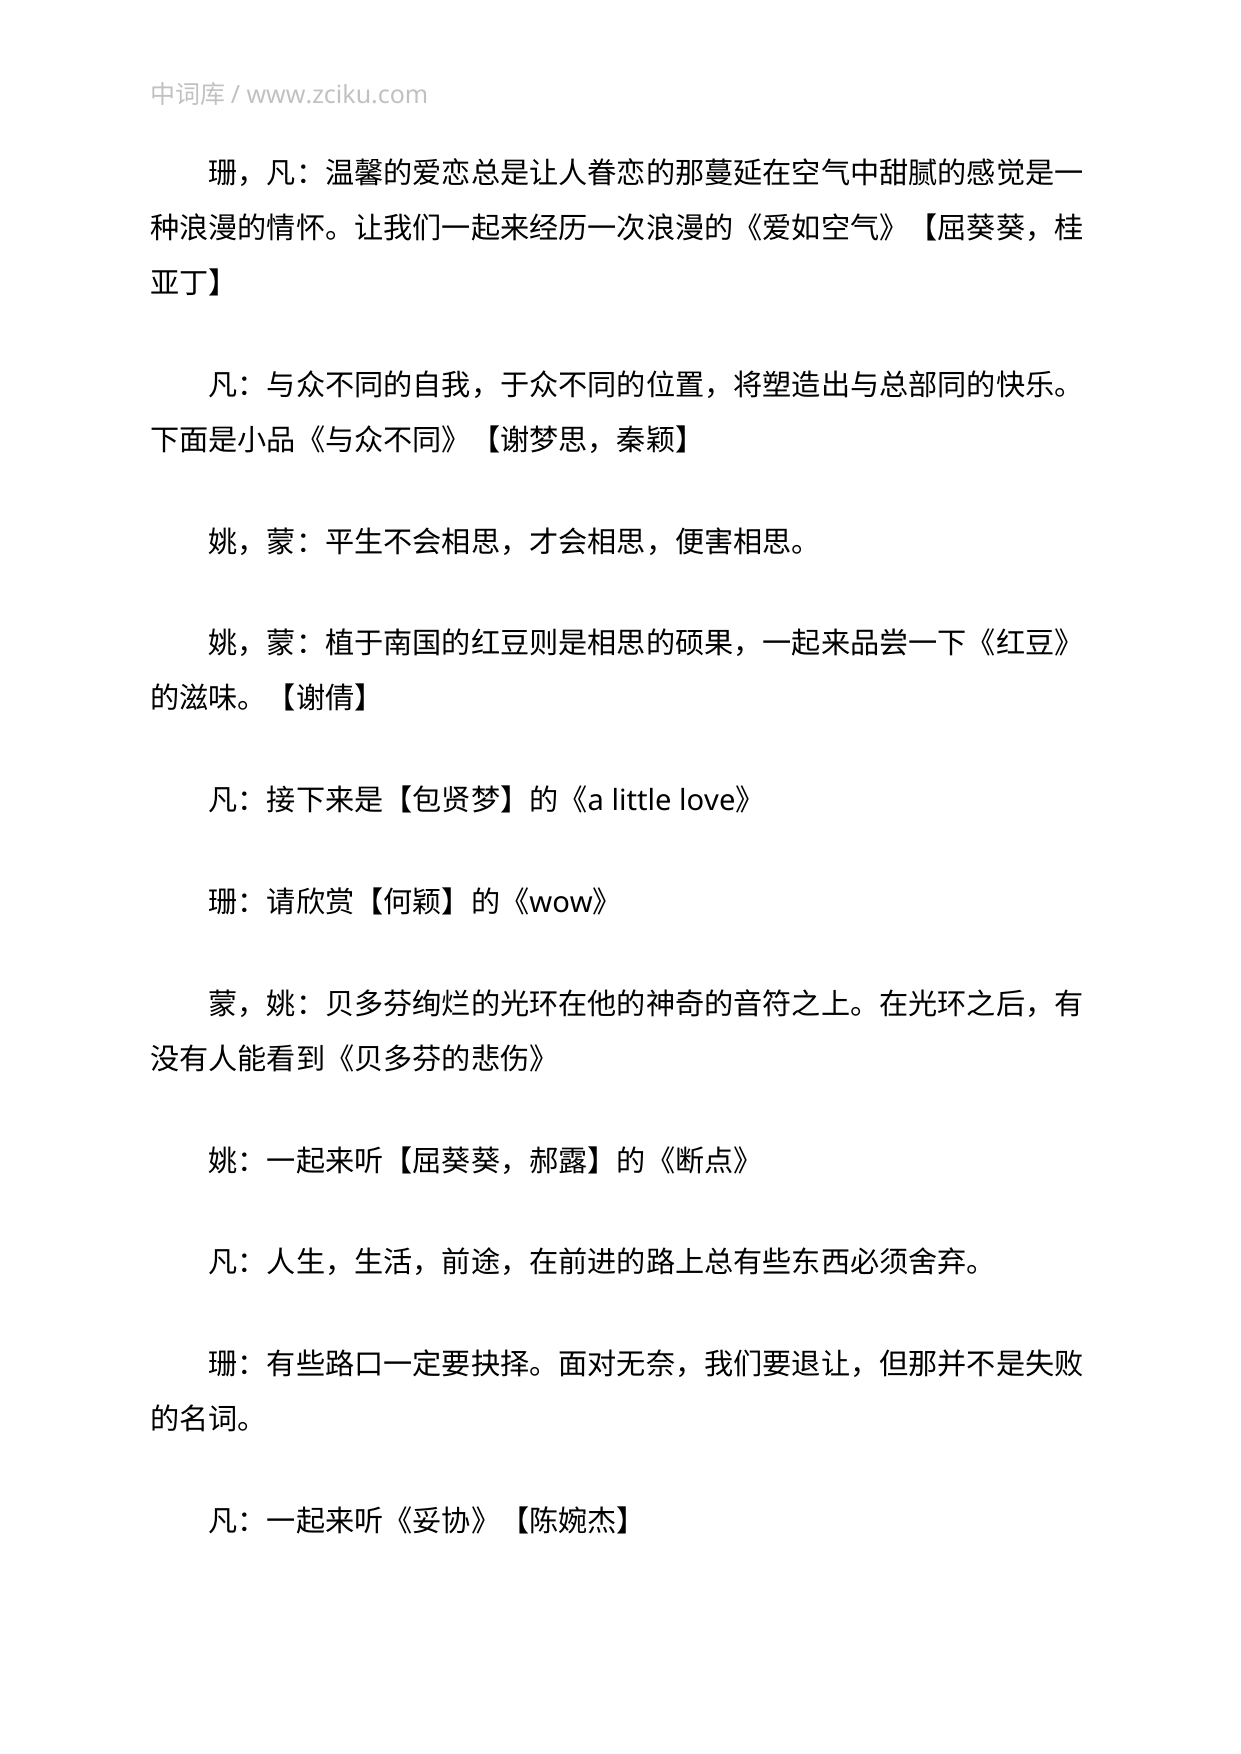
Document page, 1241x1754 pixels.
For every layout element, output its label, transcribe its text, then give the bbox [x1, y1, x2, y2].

text 珊：请欣赏【何颖】的《wow》 [150, 879, 1090, 921]
text 凡：与众不同的自我，于众不同的位置，将塑造出与总部同的快乐。下面是小品《与众不同》【谢梦思，秦颖】 [150, 362, 1090, 459]
text 凡：一起来听《妥协》【陈婉杰】 [150, 1497, 1090, 1540]
text 珊：有些路口一定要抉择。面对无奈，我们要退让，但那并不是失败的名词。 [150, 1341, 1090, 1438]
text 姚，蒙：平生不会相思，才会相思，便害相思。 [150, 518, 1090, 561]
text 姚：一起来听【屈葵葵，郝露】的《断点》 [150, 1137, 1090, 1179]
text 凡：人生，生活，前途，在前进的路上总有些东西必须舍弃。 [150, 1239, 1090, 1281]
text 凡：接下来是【包贤梦】的《a little love》 [150, 777, 1090, 819]
text 姚，蒙：植于南国的红豆则是相思的硕果，一起来品尝一下《红豆》的滋味。【谢倩】 [150, 620, 1090, 717]
text 珊，凡：温馨的爱恋总是让人眷恋的那蔓延在空气中甜腻的感觉是一种浪漫的情怀。让我们一起来经历一次浪漫的《爱如空气》【屈葵葵，桂亚丁】 [150, 150, 1090, 302]
text 蒙，姚：贝多芬绚烂的光环在他的神奇的音符之上。在光环之后，有没有人能看到《贝多芬的悲伤》 [150, 981, 1090, 1078]
